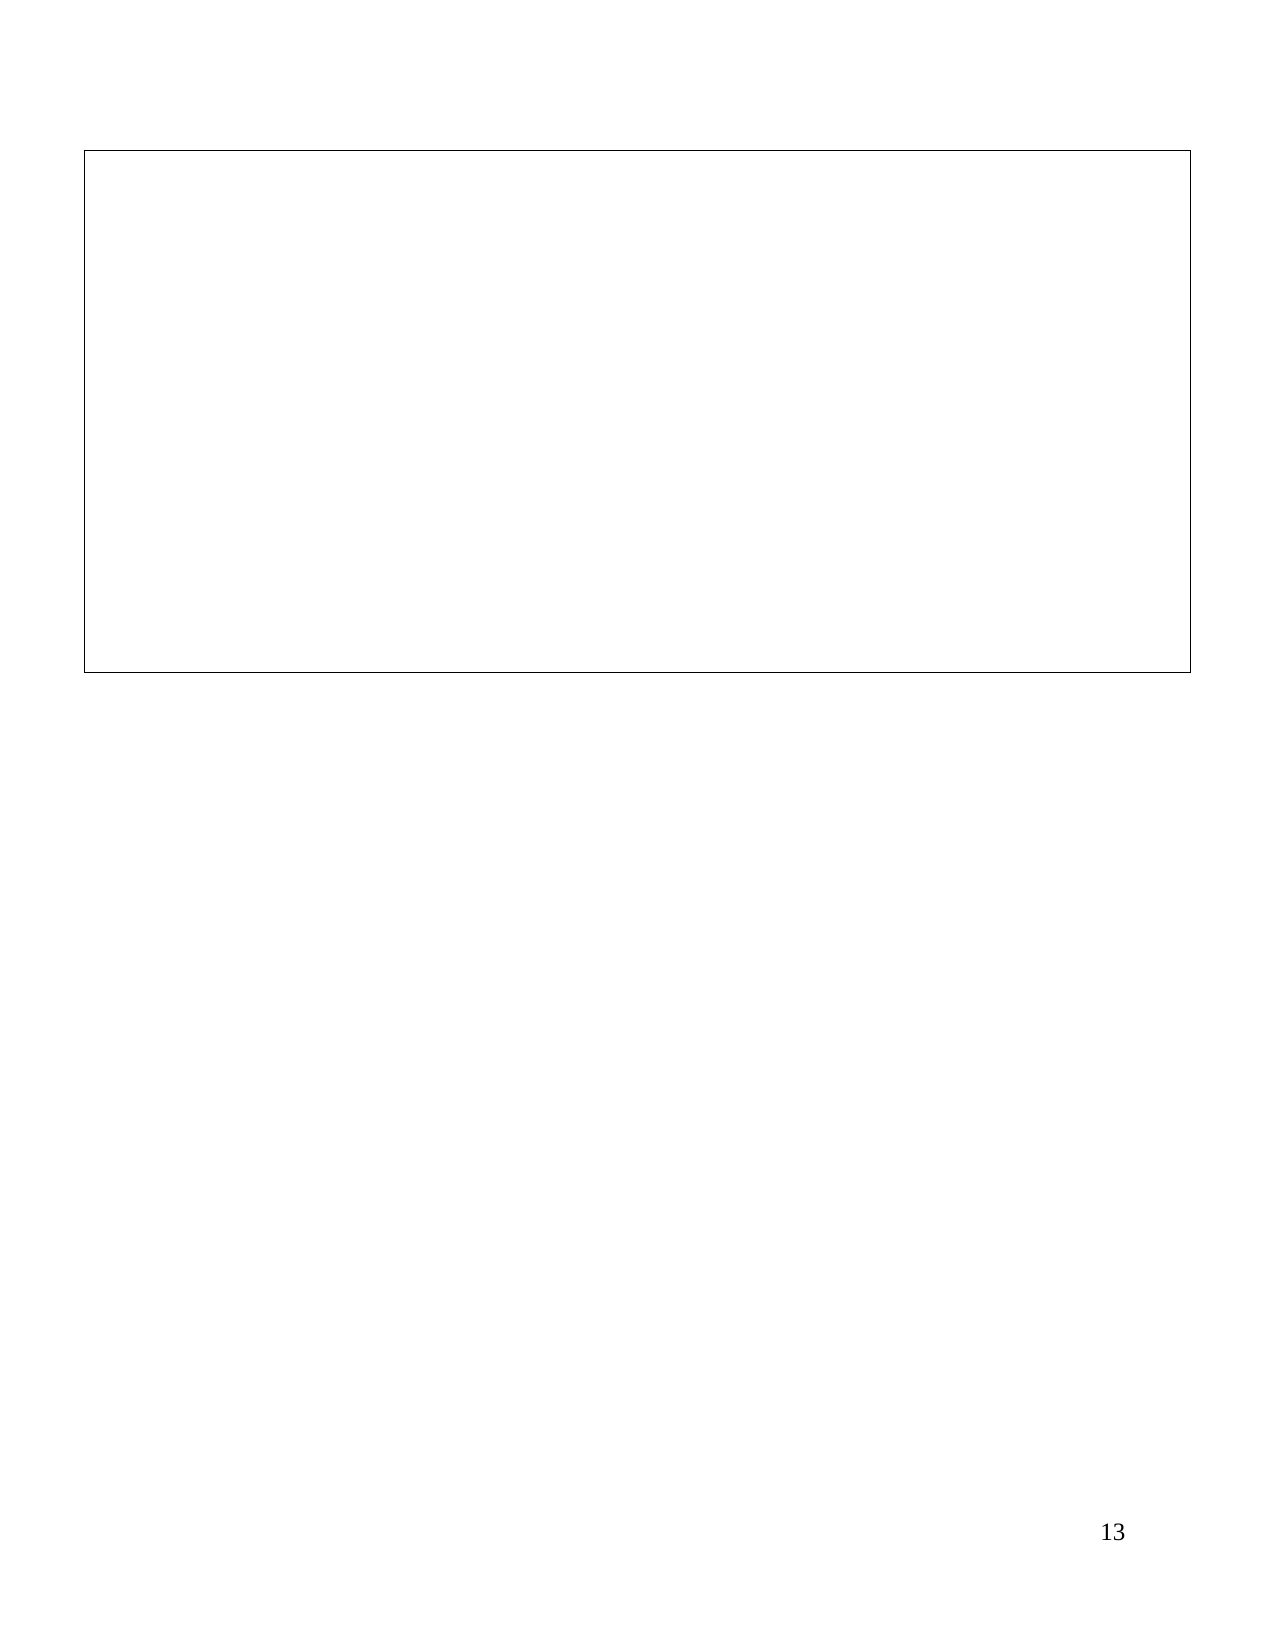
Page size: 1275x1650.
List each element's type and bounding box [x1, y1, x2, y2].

table_cell [85, 151, 1190, 904]
